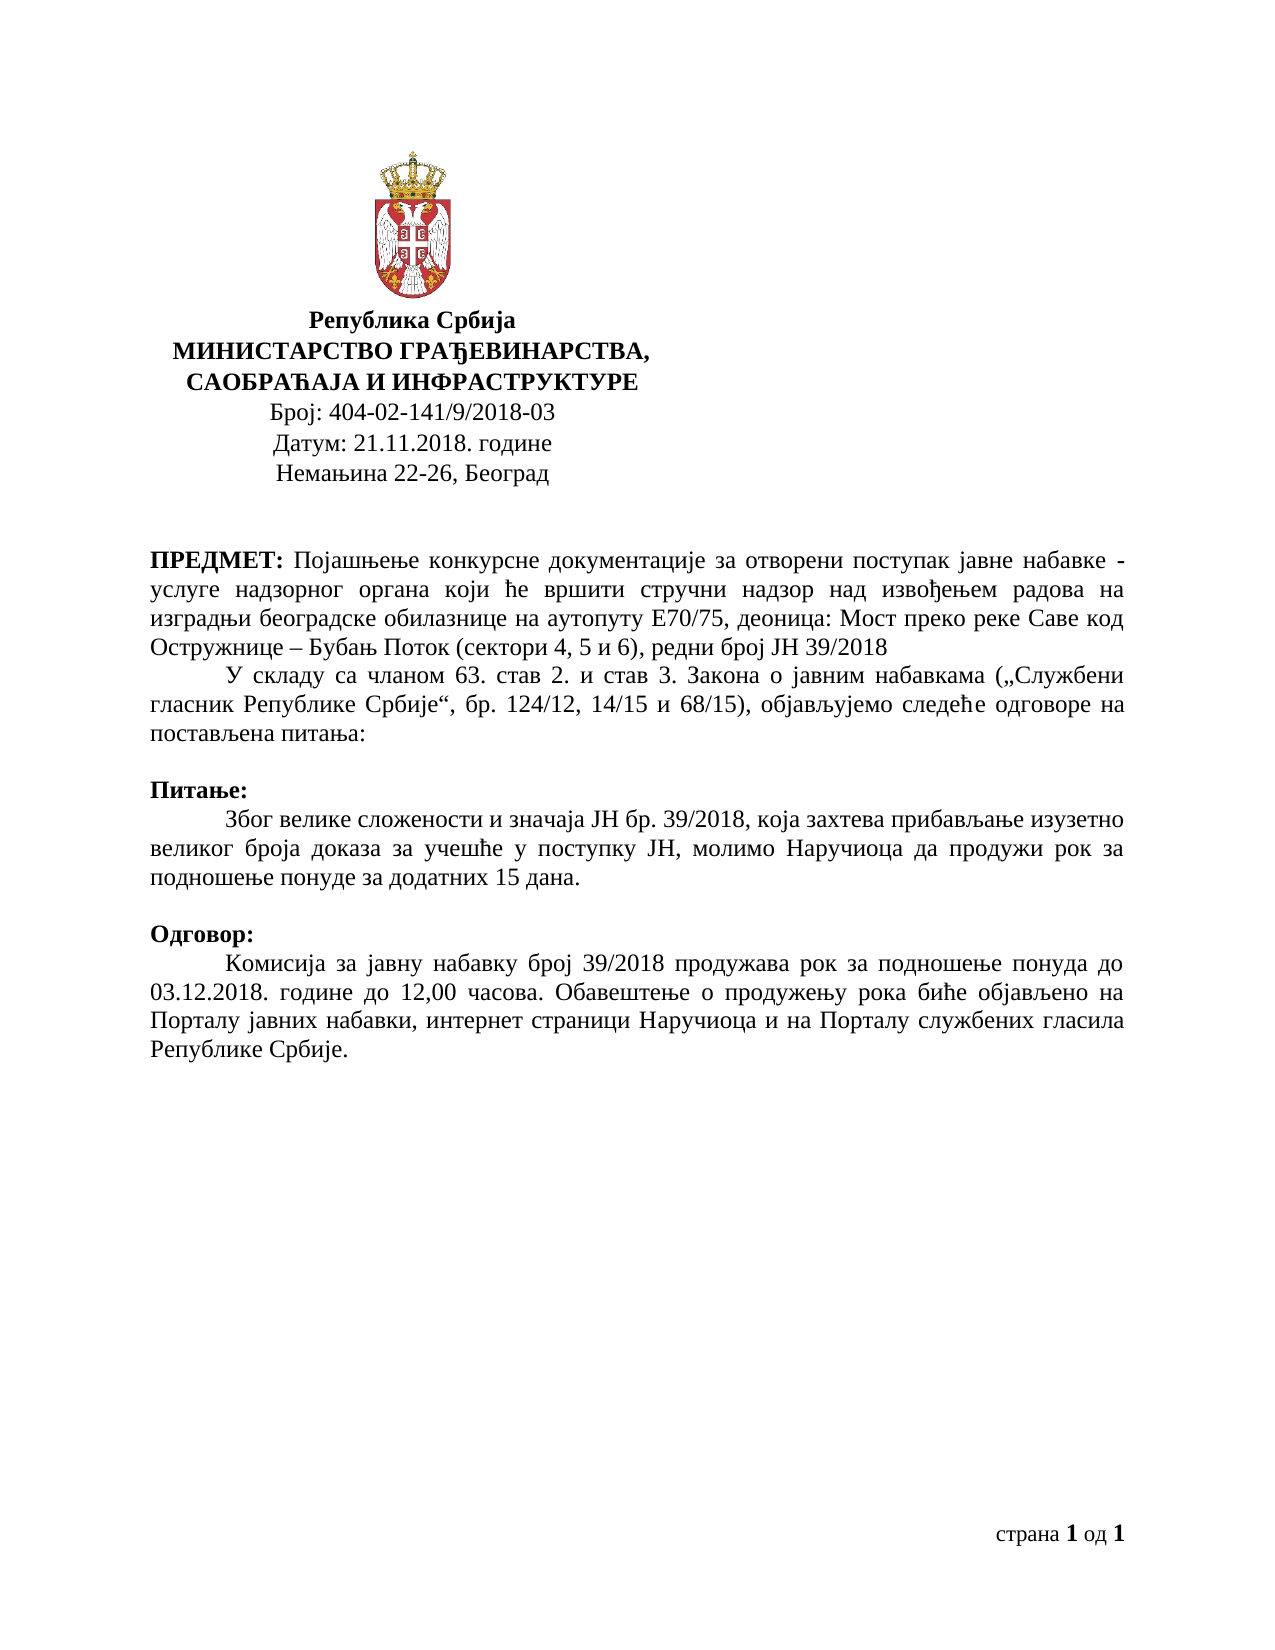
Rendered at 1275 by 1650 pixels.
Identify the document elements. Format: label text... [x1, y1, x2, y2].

text Одговор: [150, 919, 1125, 948]
text Питање: [150, 775, 1125, 804]
table_header [150, 150, 674, 488]
text Због велике сложености и значаја ЈН бр. 39/2018, која захтева прибављање изузетно великог броја доказа за учешће у поступку ЈН, молимо Наручиоца да продужи рок за подношење понуде за додатних 15 дана. [150, 804, 1125, 890]
text ПРЕДМЕТ: Појашњење конкурсне документације за отворени поступак јавне набавке - услуге надзорног органа који ће вршити стручни надзор над извођењем радова на изградњи београдске обилазнице на аутопуту Е70/75, деоница: Мост преко реке Саве код Остружнице – Бубањ Поток (сектори 4, 5 и 6), редни број ЈН 39/2018 [150, 545, 1125, 660]
picture [359, 150, 466, 305]
text Комисија за јавну набавку број 39/2018 продужава рок за подношење понуда до 03.12.2018. године до 12,00 часова. Обавештење о продужењу рока биће објављено на Порталу јавних набавки, интернет страници Наручиоца и на Порталу службених гласила Републике Србије. [150, 948, 1125, 1063]
text У складу са чланом 63. став 2. и став 3. Закона о јавним набавкама („Службени гласник Републике Србије“, бр. 124/12, 14/15 и 68/15), објављујемо следећe одговорe на постављенa питањa: [150, 660, 1125, 747]
